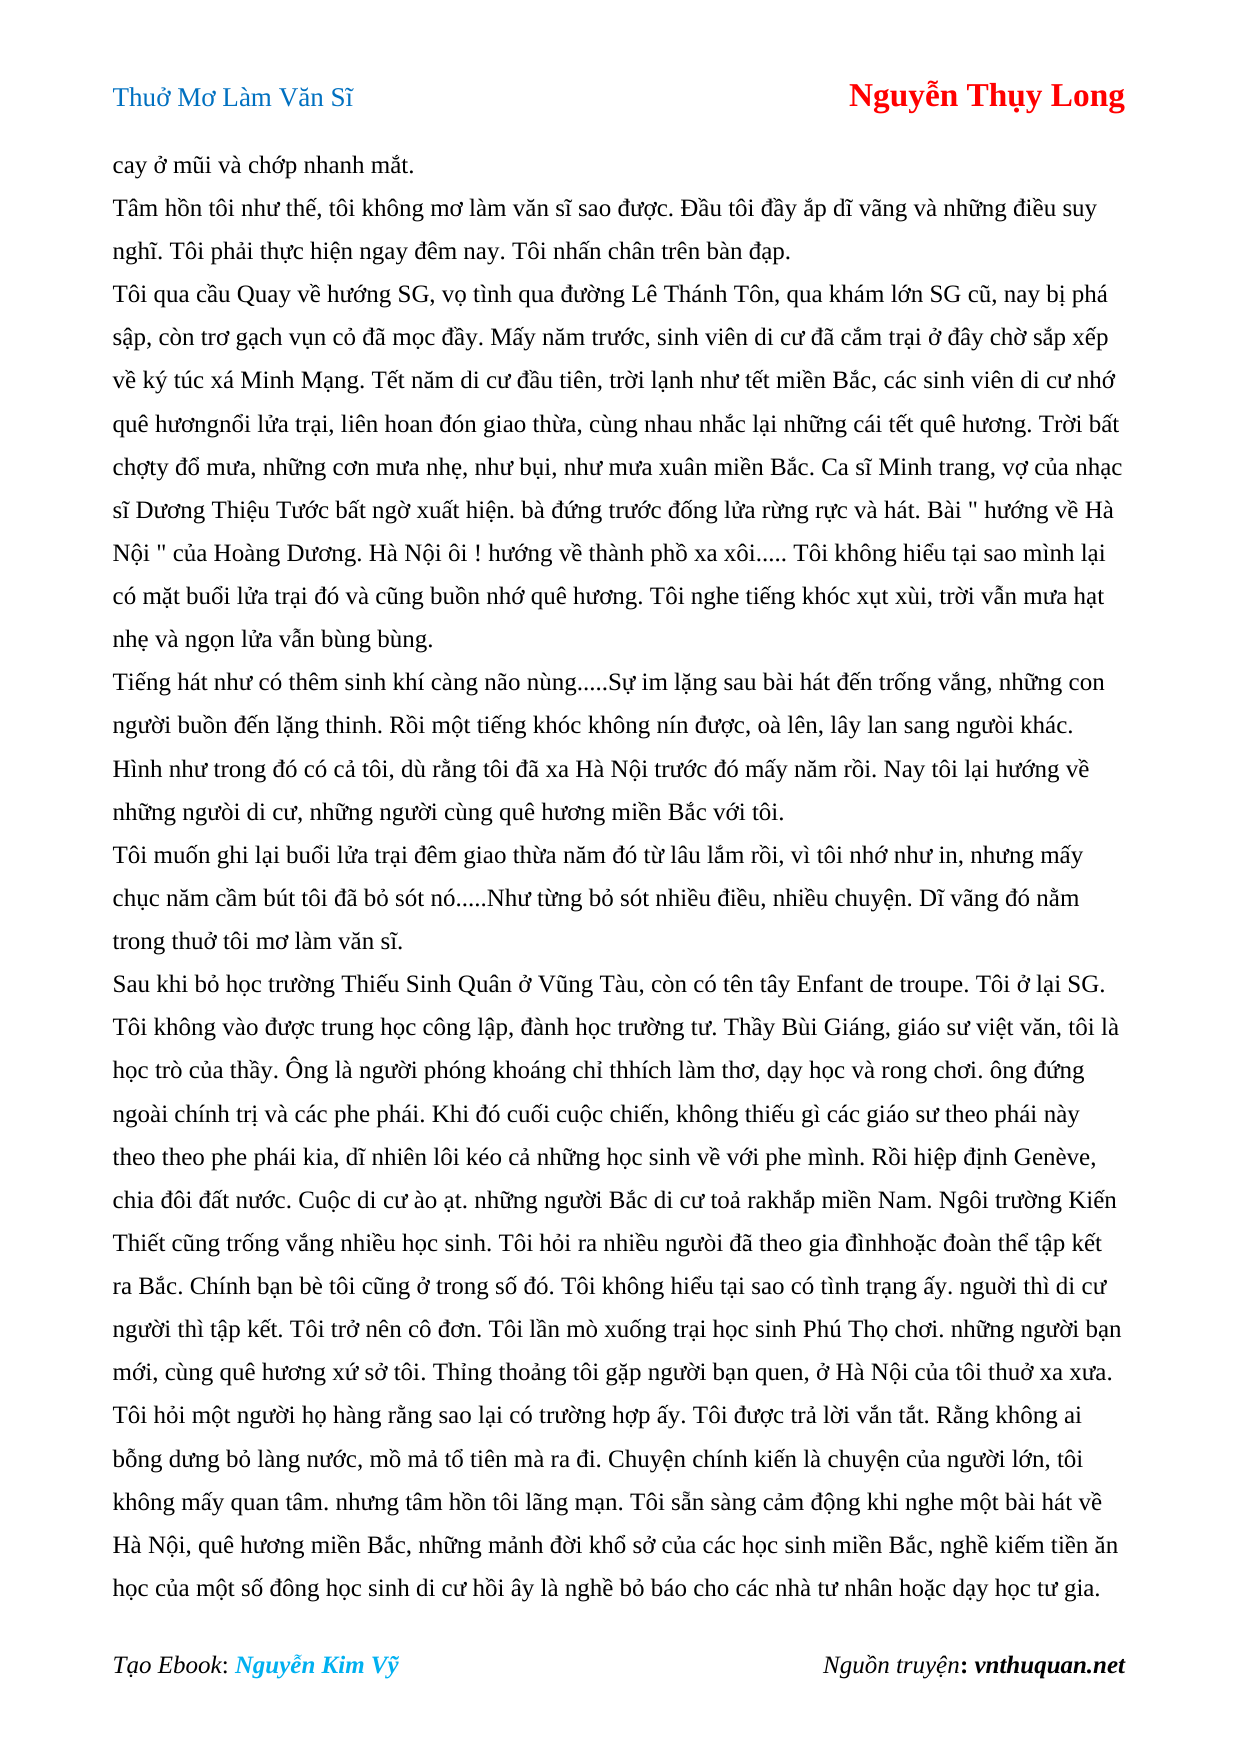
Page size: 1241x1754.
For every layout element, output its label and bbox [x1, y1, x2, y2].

text [112, 150, 1128, 1602]
